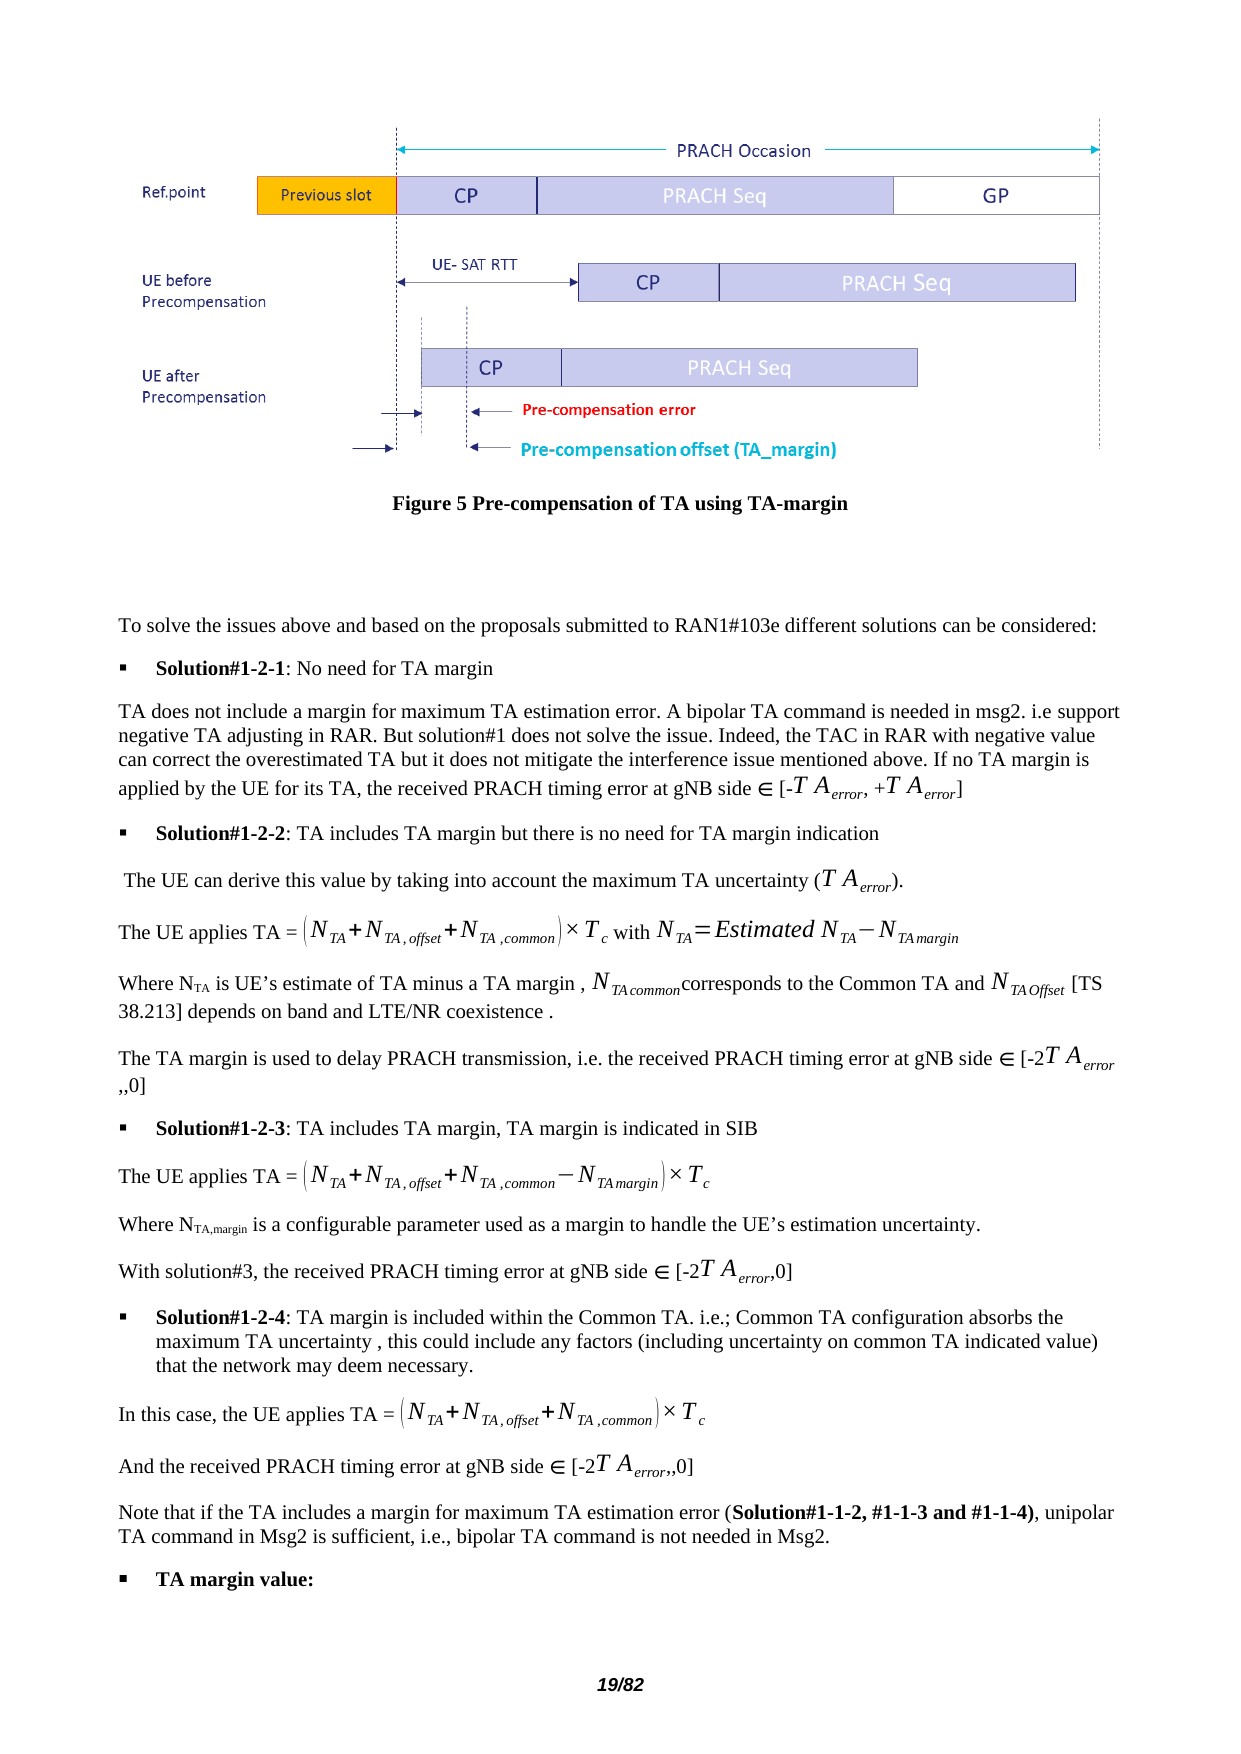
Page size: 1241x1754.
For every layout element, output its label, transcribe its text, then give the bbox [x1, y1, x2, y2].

list Solution#1-2-4: TA margin is included within the Common TA. i.e.; Common TA configuration absorbs the maximum TA uncertainty , this could include any factors (including uncertainty on common TA indicated value) that the network may deem necessary. [118, 1305, 1122, 1377]
text TA does not include a margin for maximum TA estimation error. A bipolar TA command is needed in msg2. i.e support negative TA adjusting in RAR. But solution#1 does not solve the issue. Indeed, the TAC in RAR with negative value can correct the overestimated TA but it does not mitigate the interference issue mentioned above. If no TA margin is applied by the UE for its TA, the received PRACH timing error at gNB side ∈ [-, +] [118, 699, 1122, 803]
list Solution#1-2-2: TA includes TA margin but there is no need for TA margin indication [118, 821, 1122, 845]
text Figure 5 Pre-compensation of TA using TA-margin [118, 491, 1122, 515]
text To solve the issues above and based on the proposals submitted to RAN1#103e different solutions can be considered: [118, 613, 1122, 637]
picture [131, 118, 1109, 473]
text The TA margin is used to delay PRACH transmission, i.e. the received PRACH timing error at gNB side ∈ [-2,,0] [118, 1042, 1122, 1097]
list TA margin value: [118, 1567, 1122, 1591]
text The UE applies TA = with [118, 914, 1122, 949]
text With solution#3, the received PRACH timing error at gNB side ∈ [-2,0] [118, 1255, 1122, 1286]
text Note that if the TA includes a margin for maximum TA estimation error (Solution#1-1-2, #1-1-3 and #1-1-4), unipolar TA command in Msg2 is sufficient, i.e., bipolar TA command is not needed in Msg2. [118, 1500, 1122, 1548]
text The UE can derive this value by taking into account the maximum TA uncertainty (). [118, 864, 1122, 896]
list Solution#1-2-3: TA includes TA margin, TA margin is indicated in SIB [118, 1116, 1122, 1140]
list Solution#1-2-1: No need for TA margin [118, 656, 1122, 680]
text The UE applies TA = [118, 1159, 1122, 1193]
text Where NTA,margin is a configurable parameter used as a margin to handle the UE’s estimation uncertainty. [118, 1212, 1122, 1236]
text In this case, the UE applies TA = [118, 1396, 1122, 1431]
text And the received PRACH timing error at gNB side ∈ [-2,,0] [118, 1449, 1122, 1481]
text Where NTA is UE’s estimate of TA minus a TA margin , corresponds to the Common TA and [TS 38.213] depends on band and LTE/NR coexistence . [118, 968, 1122, 1023]
